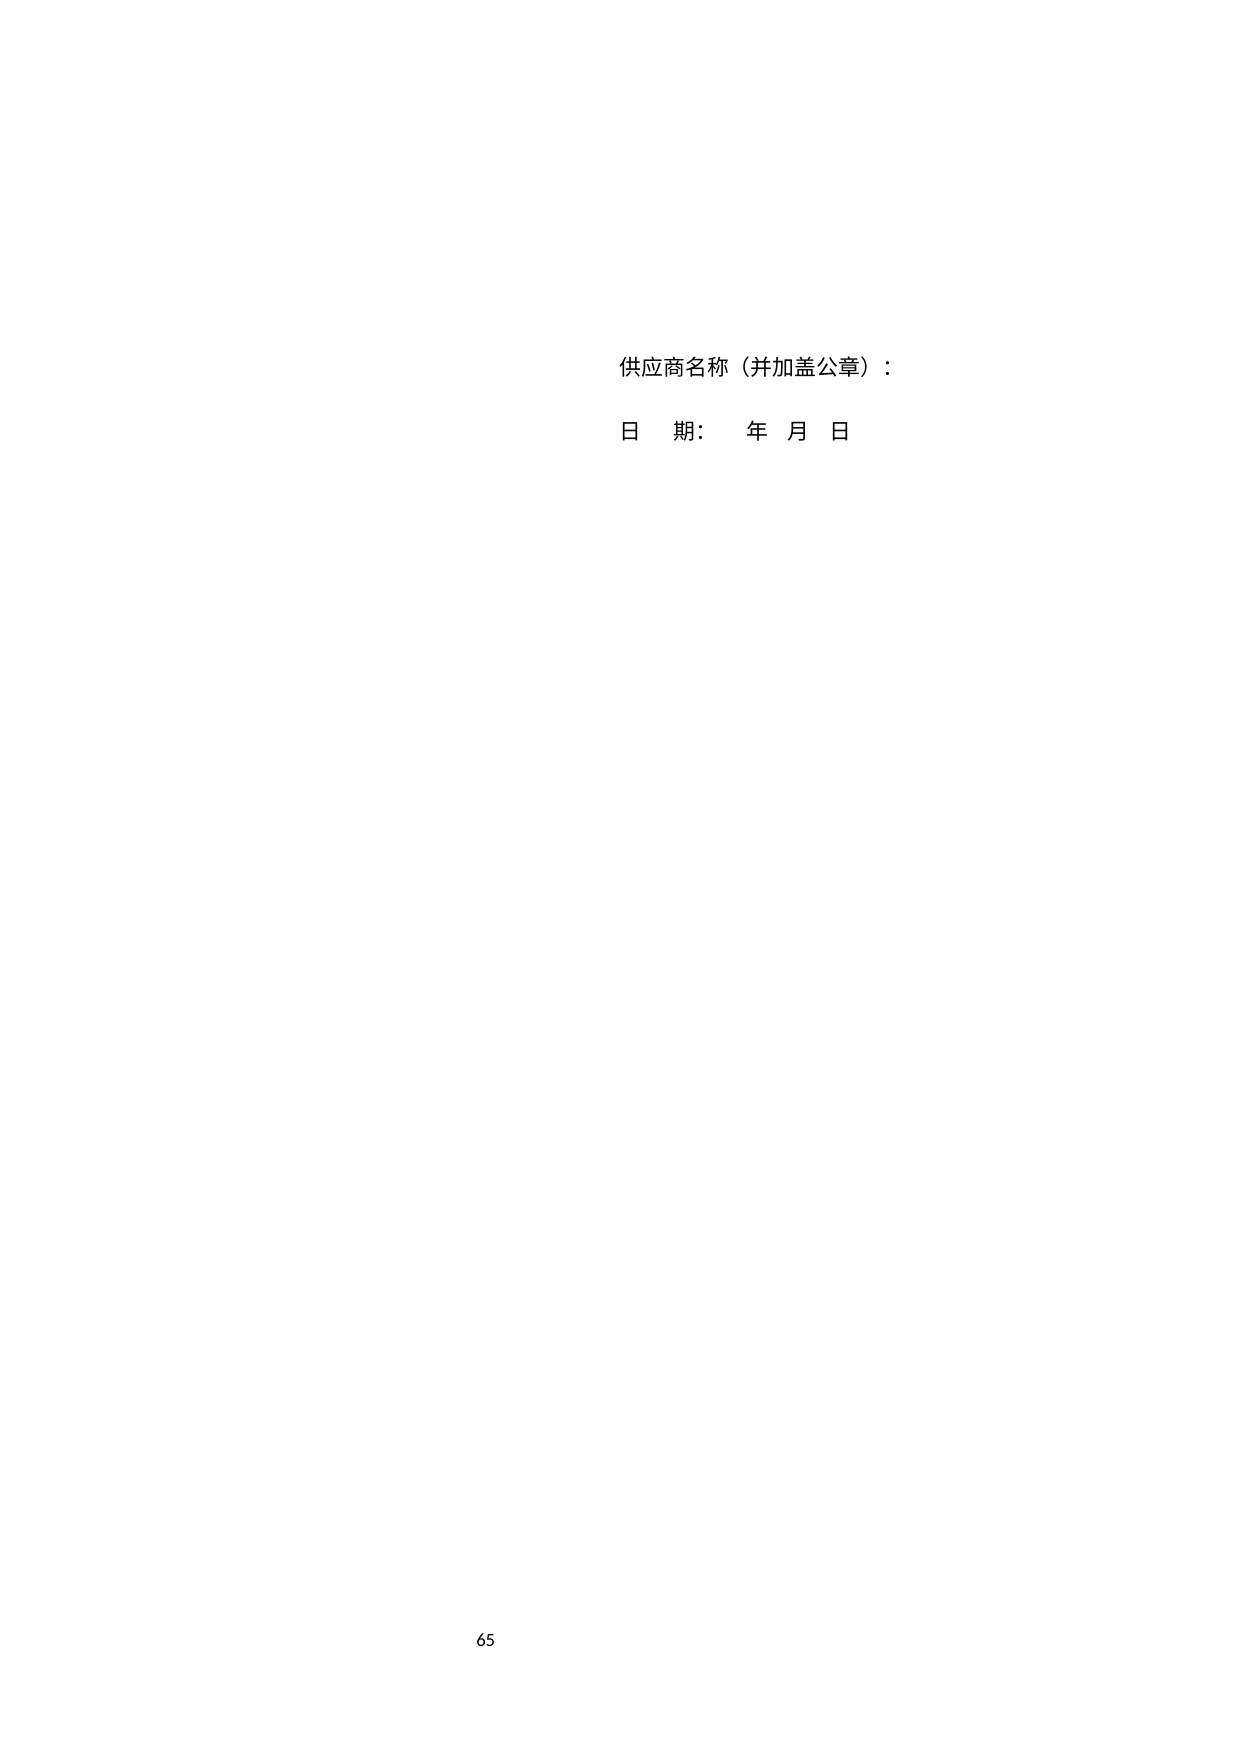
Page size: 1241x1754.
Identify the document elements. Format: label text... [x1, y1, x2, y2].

text 供应商名称（并加盖公章）： [165, 349, 1087, 382]
text 日 期： 年 月 日 [165, 414, 1087, 446]
